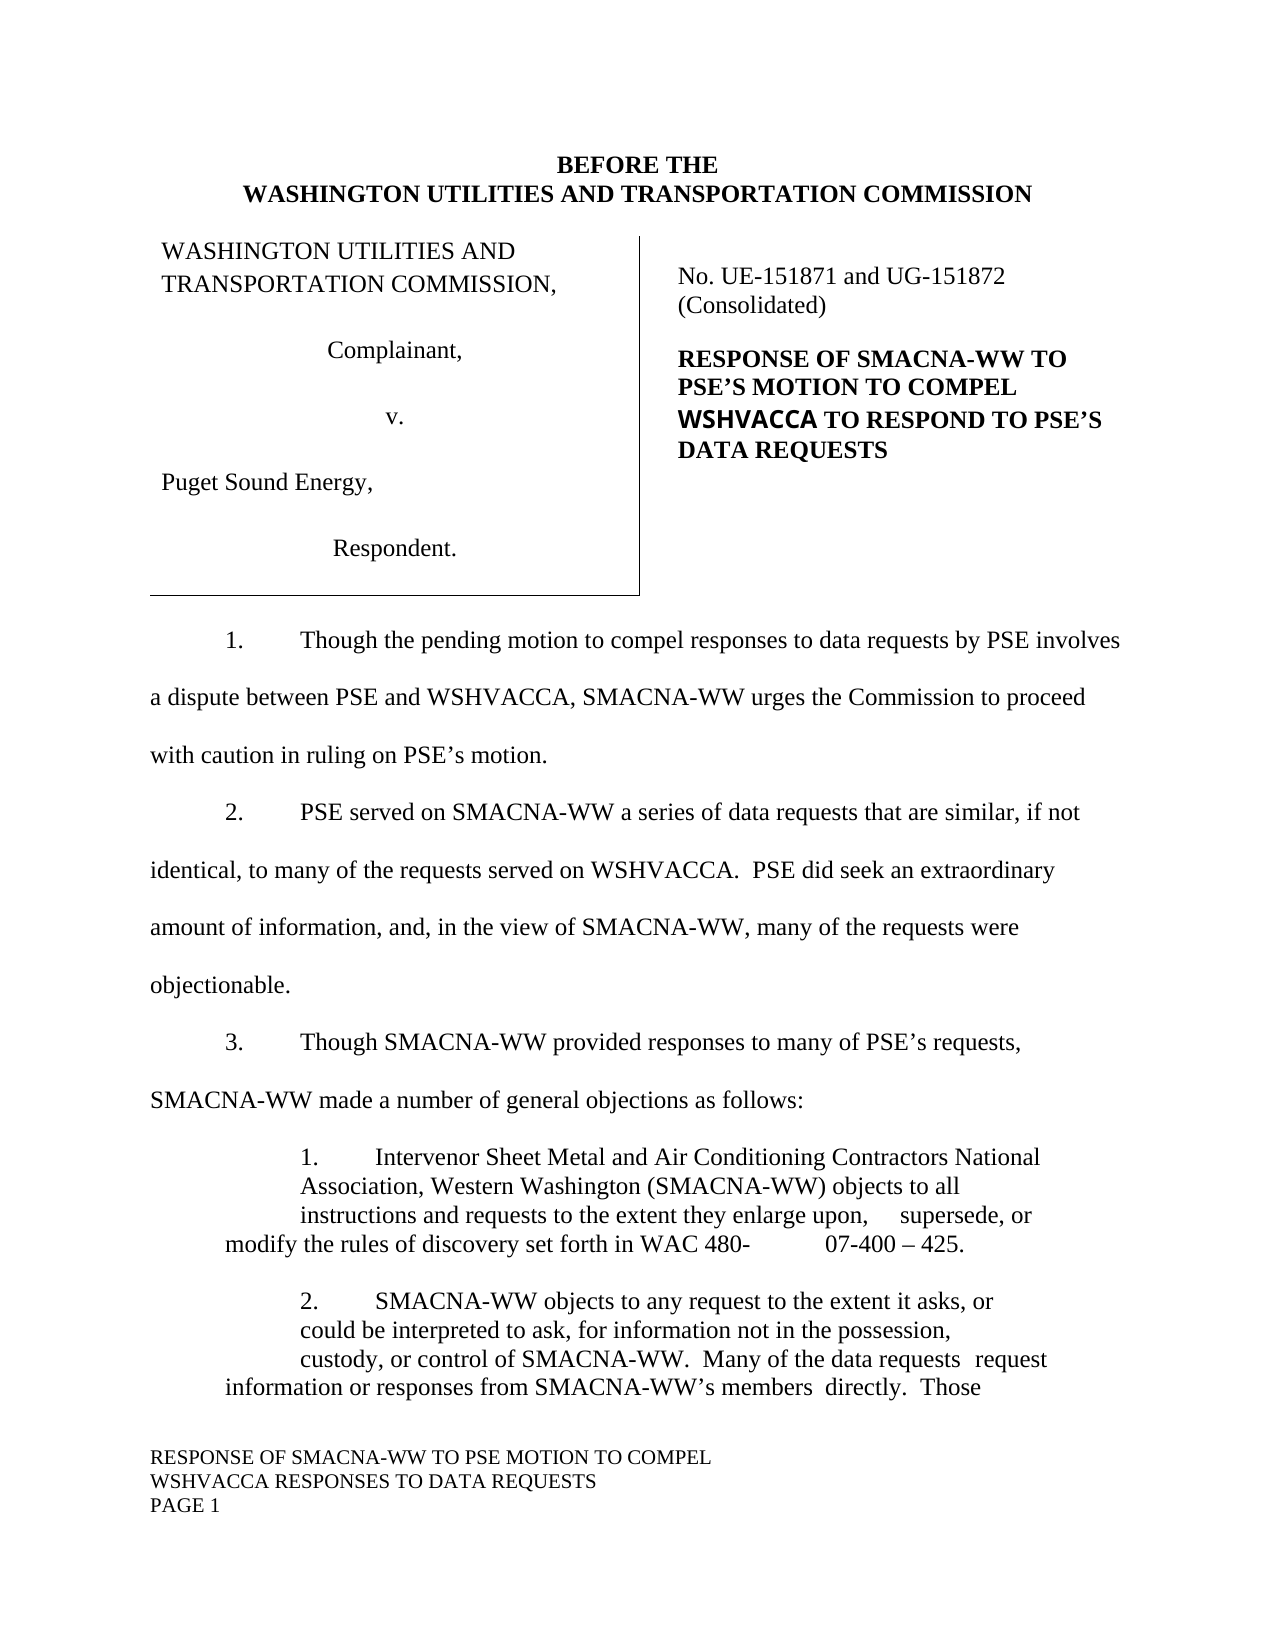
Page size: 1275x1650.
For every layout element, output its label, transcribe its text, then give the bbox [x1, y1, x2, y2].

text WASHINGTON UTILITIES AND TRANSPORTATION COMMISSION [150, 179, 1125, 207]
text 3. Though SMACNA-WW provided responses to many of PSE’s requests, SMACNA-WW made a number of general objections as follows: [150, 1027, 1125, 1114]
list Intervenor Sheet Metal and Air Conditioning Contractors National Association, Western Washington (SMACNA-WW) objects to all instructions and requests to the extent they enlarge upon, supersede, or modify the rules of discovery set forth in WAC 480- 07-400 – 425. [225, 1142, 1050, 1257]
text 1. Though the pending motion to compel responses to data requests by PSE involves a dispute between PSE and WSHVACCA, SMACNA-WW urges the Commission to proceed with caution in ruling on PSE’s motion. [150, 625, 1125, 769]
text BEFORE THE [150, 150, 1125, 179]
table_header WASHINGTON UTILITIES AND TRANSPORTATION COMMISSION, Complainant, v. Puget Sound EnergyPUGET SOUND ENERGY, PSE Respondent. [150, 236, 639, 595]
text 2. PSE served on SMACNA-WW a series of data requests that are similar, if not identical, to many of the requests served on WSHVACCA. PSE did seek an extraordinary amount of information, and, in the view of SMACNA-WW, many of the requests were objectionable. [150, 797, 1125, 999]
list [225, 1286, 1050, 1401]
table_header No. UE-151871 and UG-151872 (Consolidated) RESPONSE OF SMACNA-WW TO PSE’S MOTION TO COMPEL WSHVACCA TO RESPOND TO PSE’S DATA REQUESTS [640, 236, 1136, 595]
